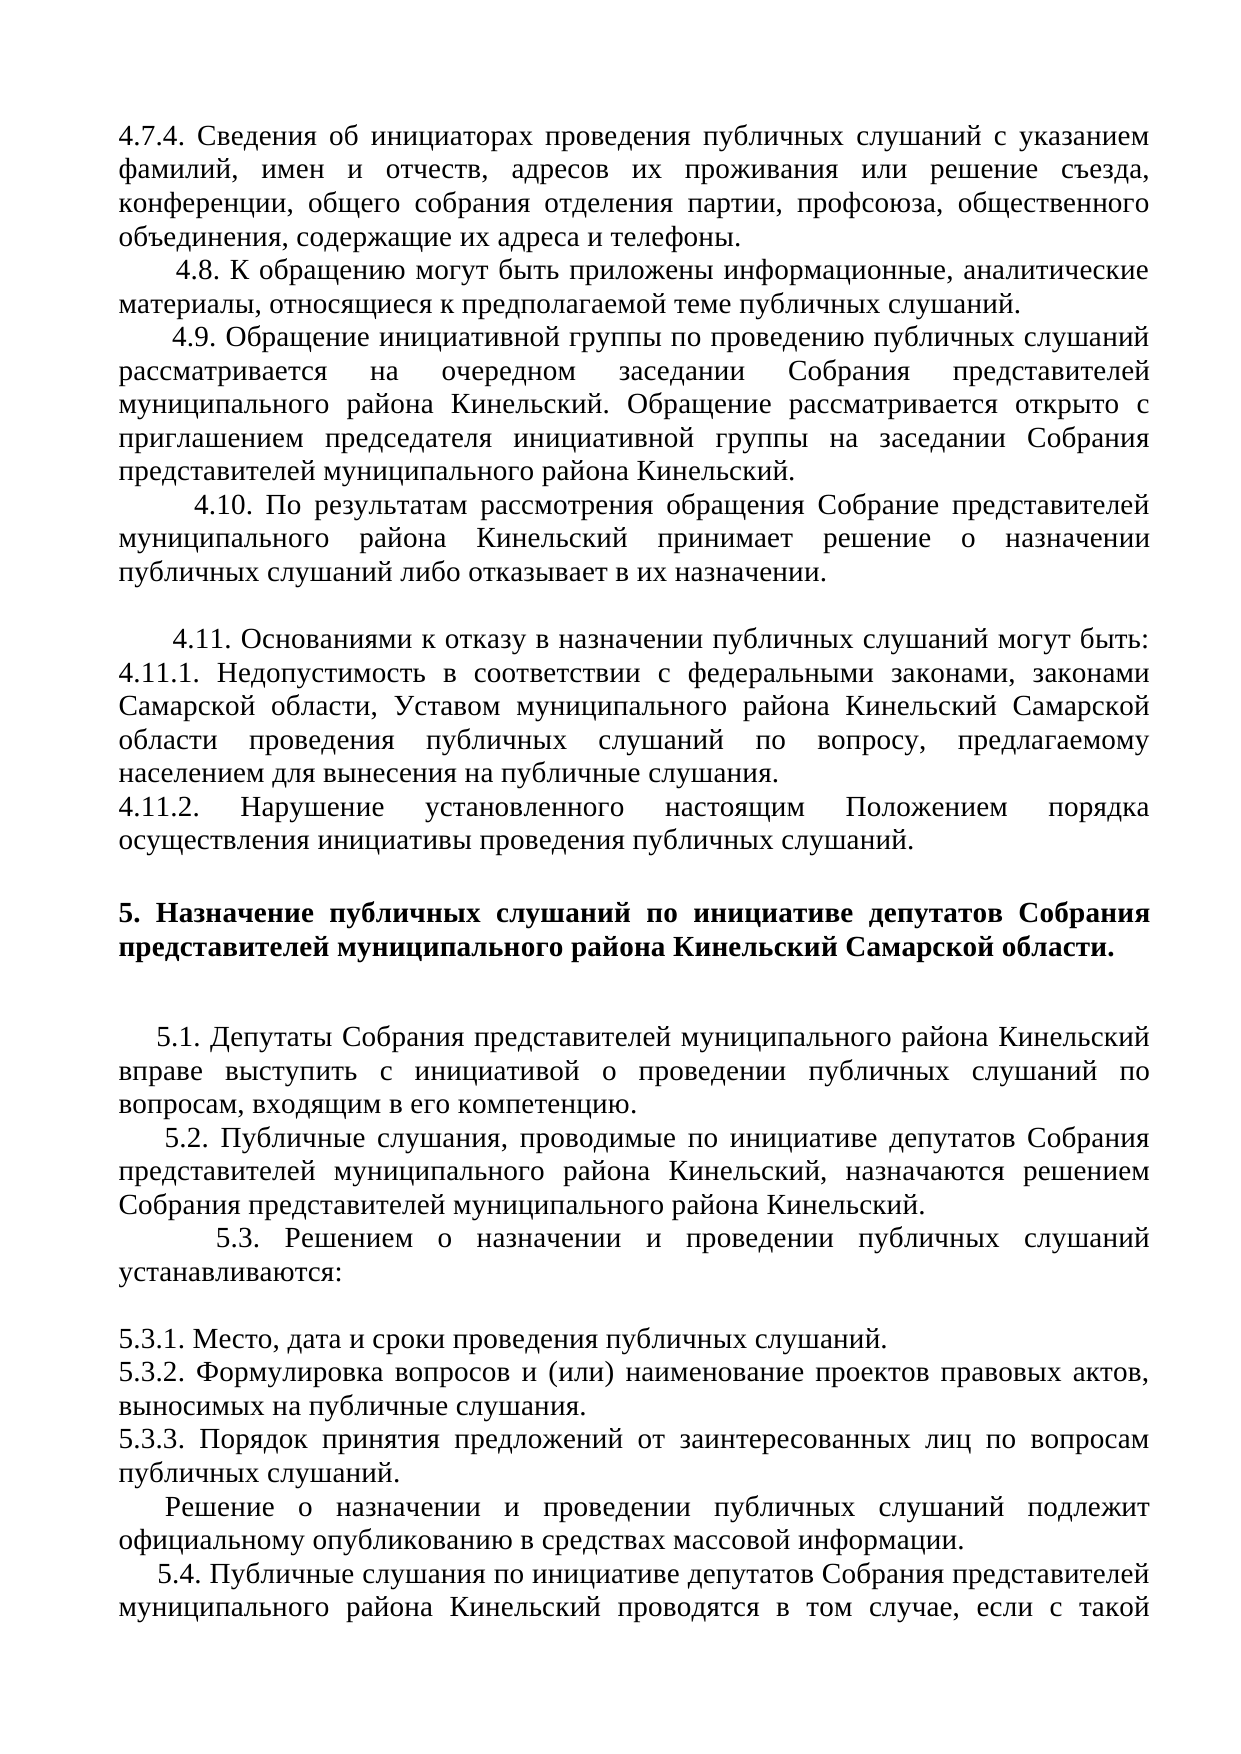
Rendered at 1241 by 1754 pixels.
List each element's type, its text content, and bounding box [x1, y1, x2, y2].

text 4.7.4. Сведения об инициаторах проведения публичных слушаний с указанием фамилий, имен и отчеств, адресов их проживания или решение съезда, конференции, общего собрания отделения партии, профсоюза, общественного объединения, содержащие их адреса и телефоны. [118, 118, 1152, 252]
text 4.9. Обращение инициативной группы по проведению публичных слушаний рассматривается на очередном заседании Собрания представителей муниципального района Кинельский. Обращение рассматривается открыто с приглашением председателя инициативной группы на заседании Собрания представителей муниципального района Кинельский. [118, 319, 1152, 487]
text 4.8. К обращению могут быть приложены информационные, аналитические материалы, относящиеся к предполагаемой теме публичных слушаний. [118, 252, 1152, 319]
text 5.3.2. Формулировка вопросов и (или) наименование проектов правовых актов, выносимых на публичные слушания. [118, 1354, 1152, 1422]
text 5.2. Публичные слушания, проводимые по инициативе депутатов Собрания представителей муниципального района Кинельский, назначаются решением Собрания представителей муниципального района Кинельский. [118, 1120, 1152, 1220]
text 4.11. Основаниями к отказу в назначении публичных слушаний могут быть: 4.11.1. Недопустимость в соответствии с федеральными законами, законами Самарской области, Уставом муниципального района Кинельский Самарской области проведения публичных слушаний по вопросу, предлагаемому населением для вынесения на публичные слушания. [118, 621, 1152, 789]
text 5. Назначение публичных слушаний по инициативе депутатов Собрания представителей муниципального района Кинельский Самарской области. [118, 895, 1152, 962]
text 5.3. Решением о назначении и проведении публичных слушаний устанавливаются: 5.3.1. Место, дата и сроки проведения публичных слушаний. [118, 1220, 1152, 1354]
text 5.3.3. Порядок принятия предложений от заинтересованных лиц по вопросам публичных слушаний. [118, 1422, 1152, 1489]
text 4.10. По результатам рассмотрения обращения Собрание представителей муниципального района Кинельский принимает решение о назначении публичных слушаний либо отказывает в их назначении. [118, 487, 1152, 588]
text 4.11.2. Нарушение установленного настоящим Положением порядка осуществления инициативы проведения публичных слушаний. [118, 789, 1152, 856]
text Решение о назначении и проведении публичных слушаний подлежит официальному опубликованию в средствах массовой информации. [118, 1489, 1152, 1556]
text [118, 1556, 1152, 1623]
text 5.1. Депутаты Собрания представителей муниципального района Кинельский вправе выступить с инициативой о проведении публичных слушаний по вопросам, входящим в его компетенцию. [118, 986, 1152, 1120]
